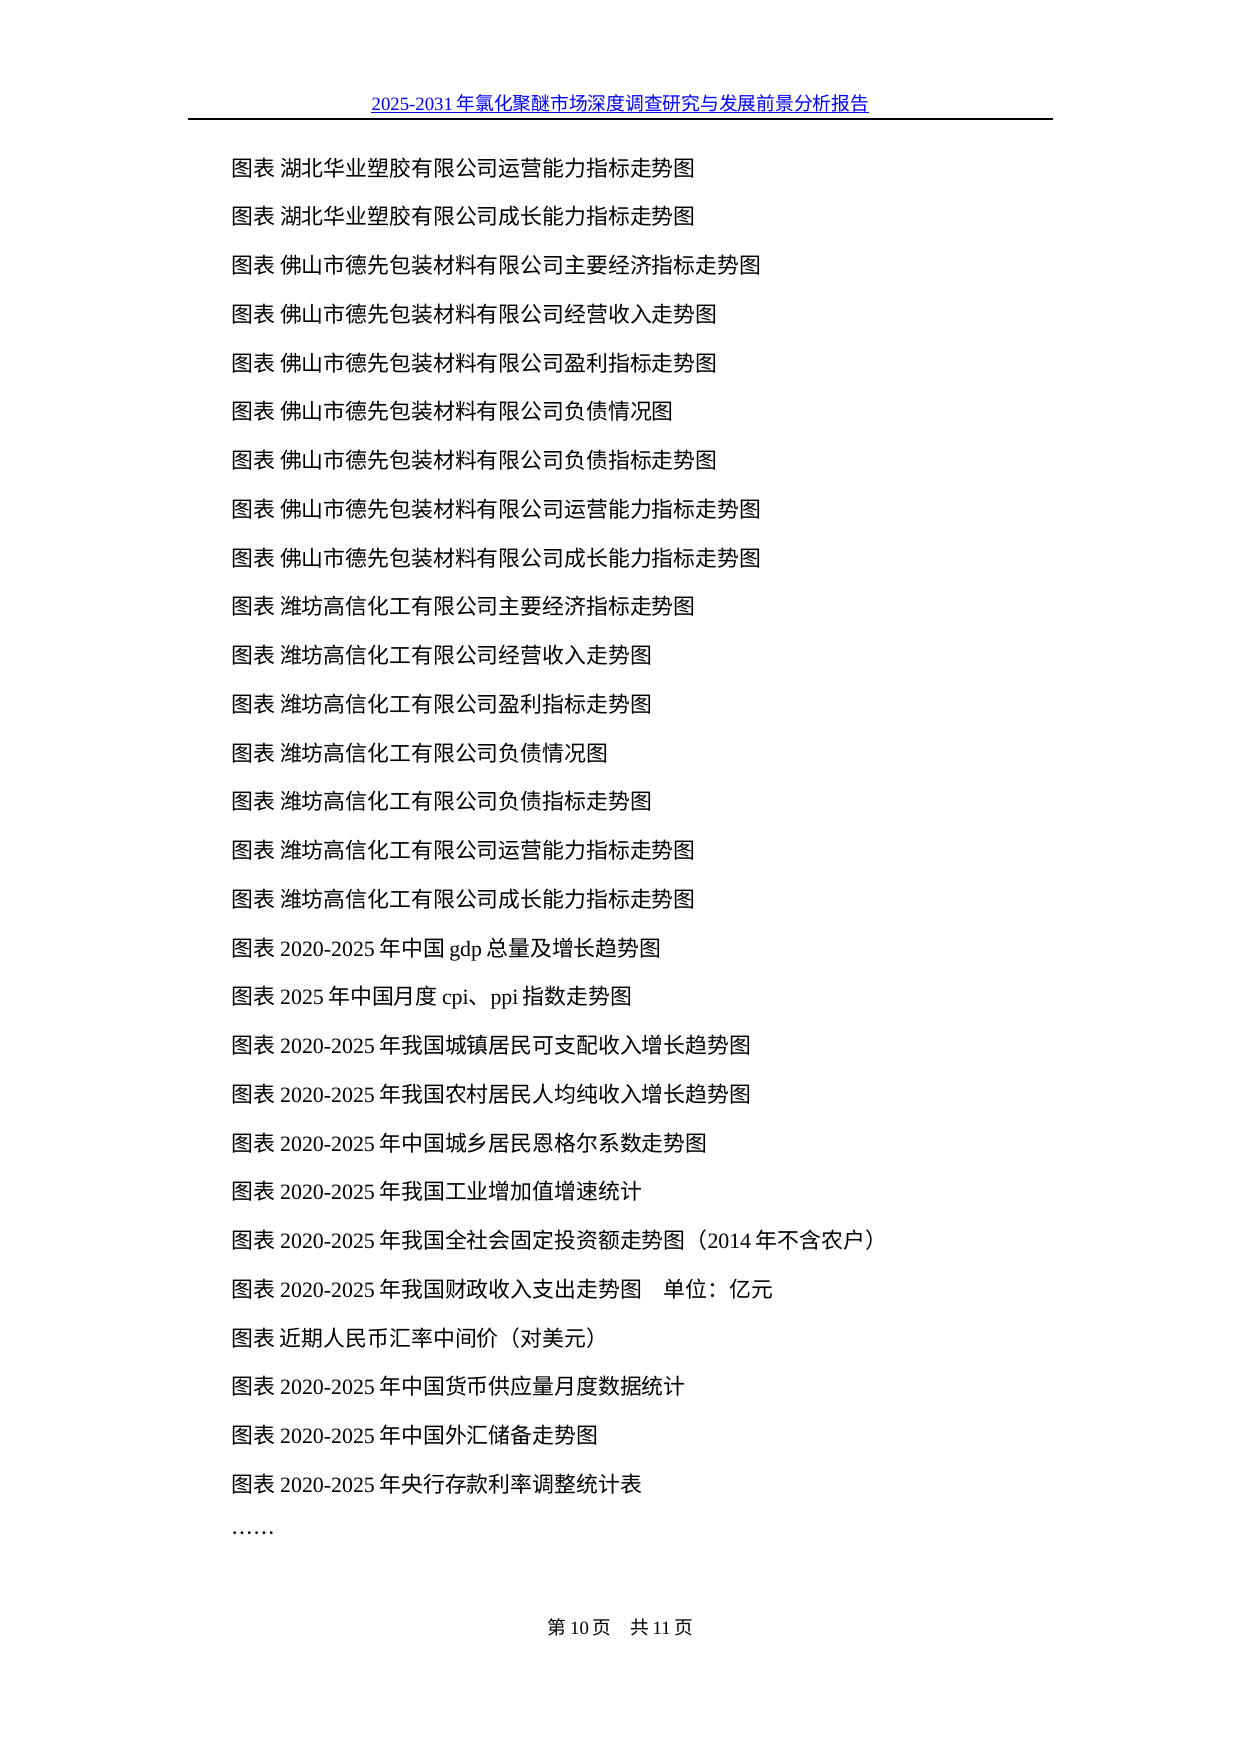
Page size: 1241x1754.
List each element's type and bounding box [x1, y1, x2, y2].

text [187, 150, 1053, 1548]
